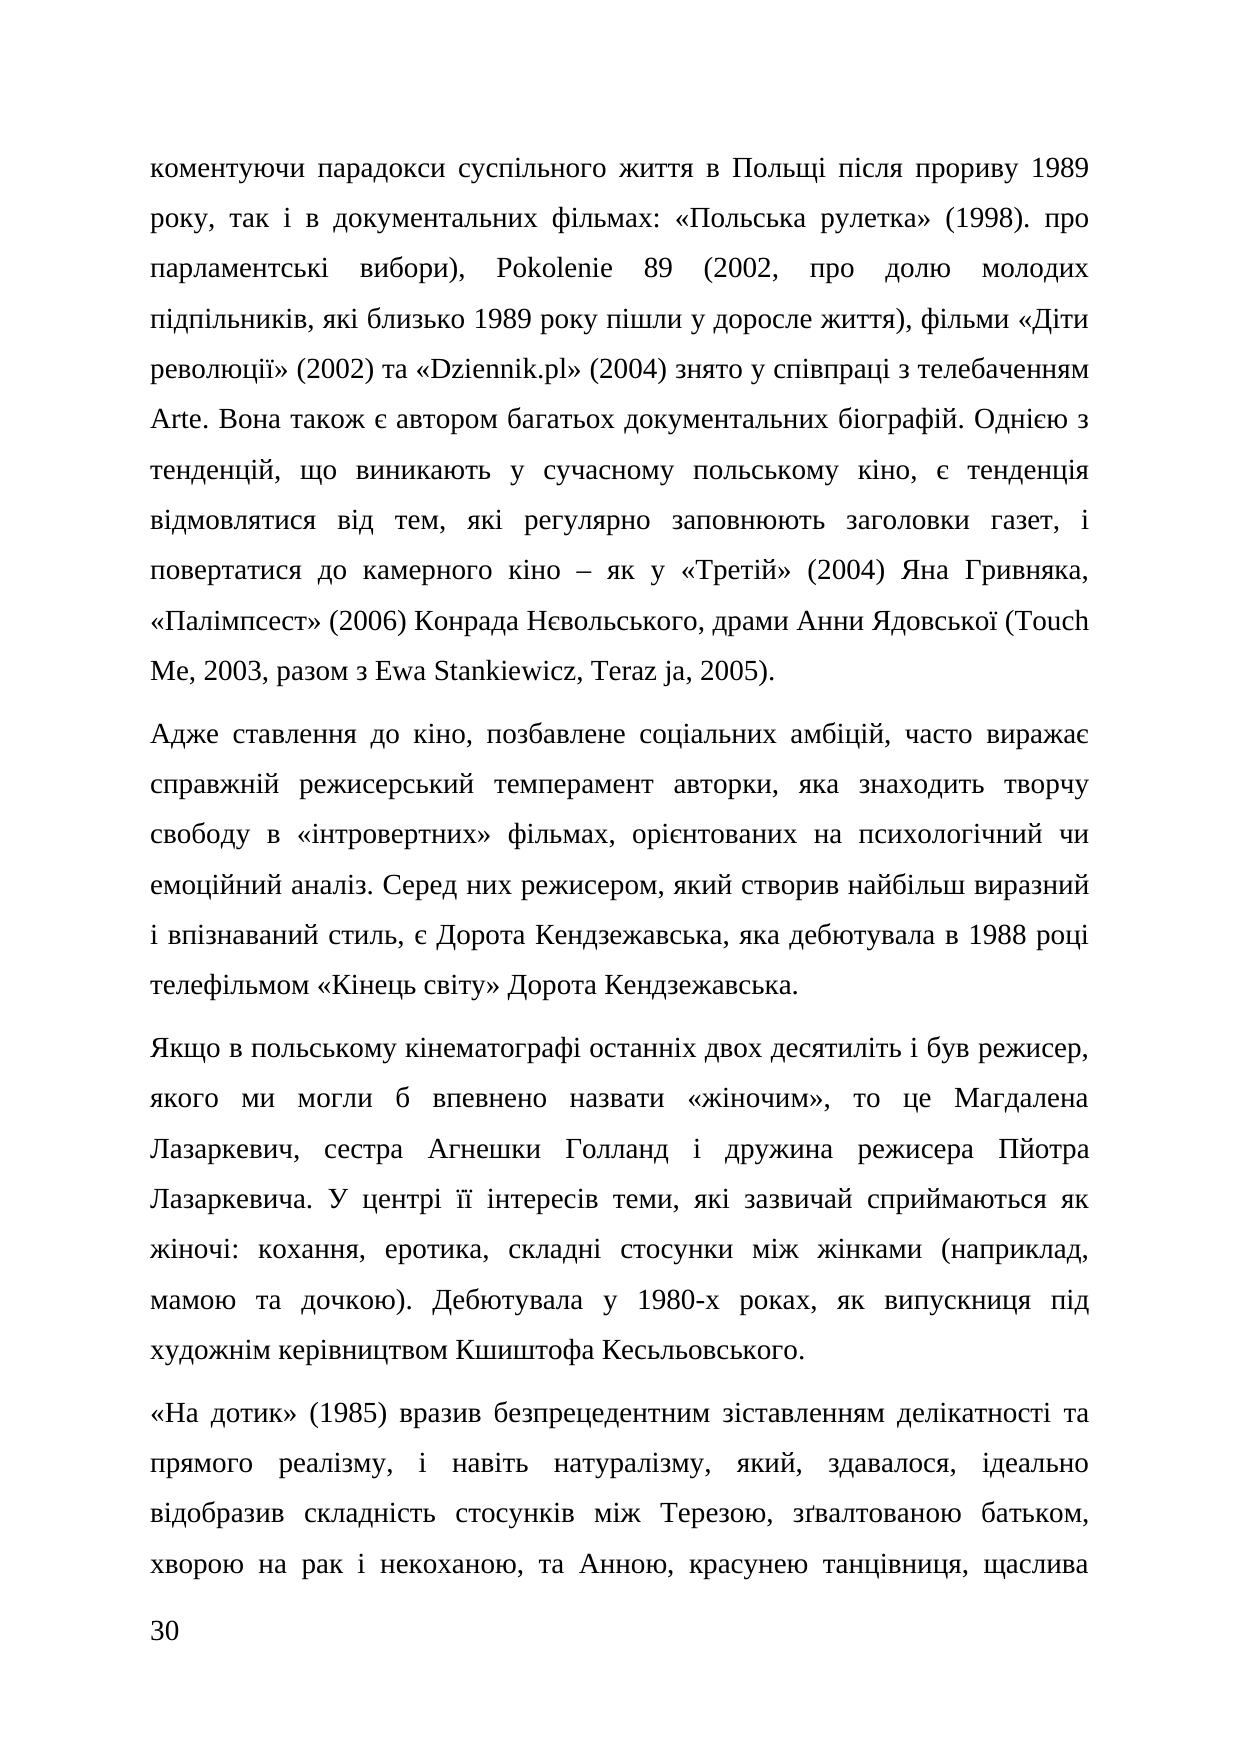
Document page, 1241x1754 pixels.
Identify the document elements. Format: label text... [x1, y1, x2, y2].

text Адже ставлення до кіно, позбавлене соціальних амбіцій, часто виражає справжній режисерський темперамент авторки, яка знаходить творчу свободу в «інтровертних» фільмах, орієнтованих на психологічний чи емоційний аналіз. Серед них режисером, який створив найбільш виразний і впізнаваний стиль, є Дорота Кендзежавська, яка дебютувала в 1988 році телефільмом «Кінець світу» Дорота Кендзежавська. [150, 716, 1090, 1001]
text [150, 1395, 1090, 1579]
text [150, 150, 1090, 687]
text Якщо в польському кінематографі останніх двох десятиліть і був режисер, якого ми могли б впевнено назвати «жіночим», то це Магдалена Лазаркевич, сестра Агнешки Голланд і дружина режисера Пйотра Лазаркевича. У центрі її інтересів теми, які зазвичай сприймаються як жіночі: кохання, еротика, складні стосунки між жінками (наприклад, мамою та дочкою). Дебютувала у 1980-х роках, як випускниця під художнім керівництвом Кшиштофа Кесьльовського. [150, 1030, 1090, 1366]
